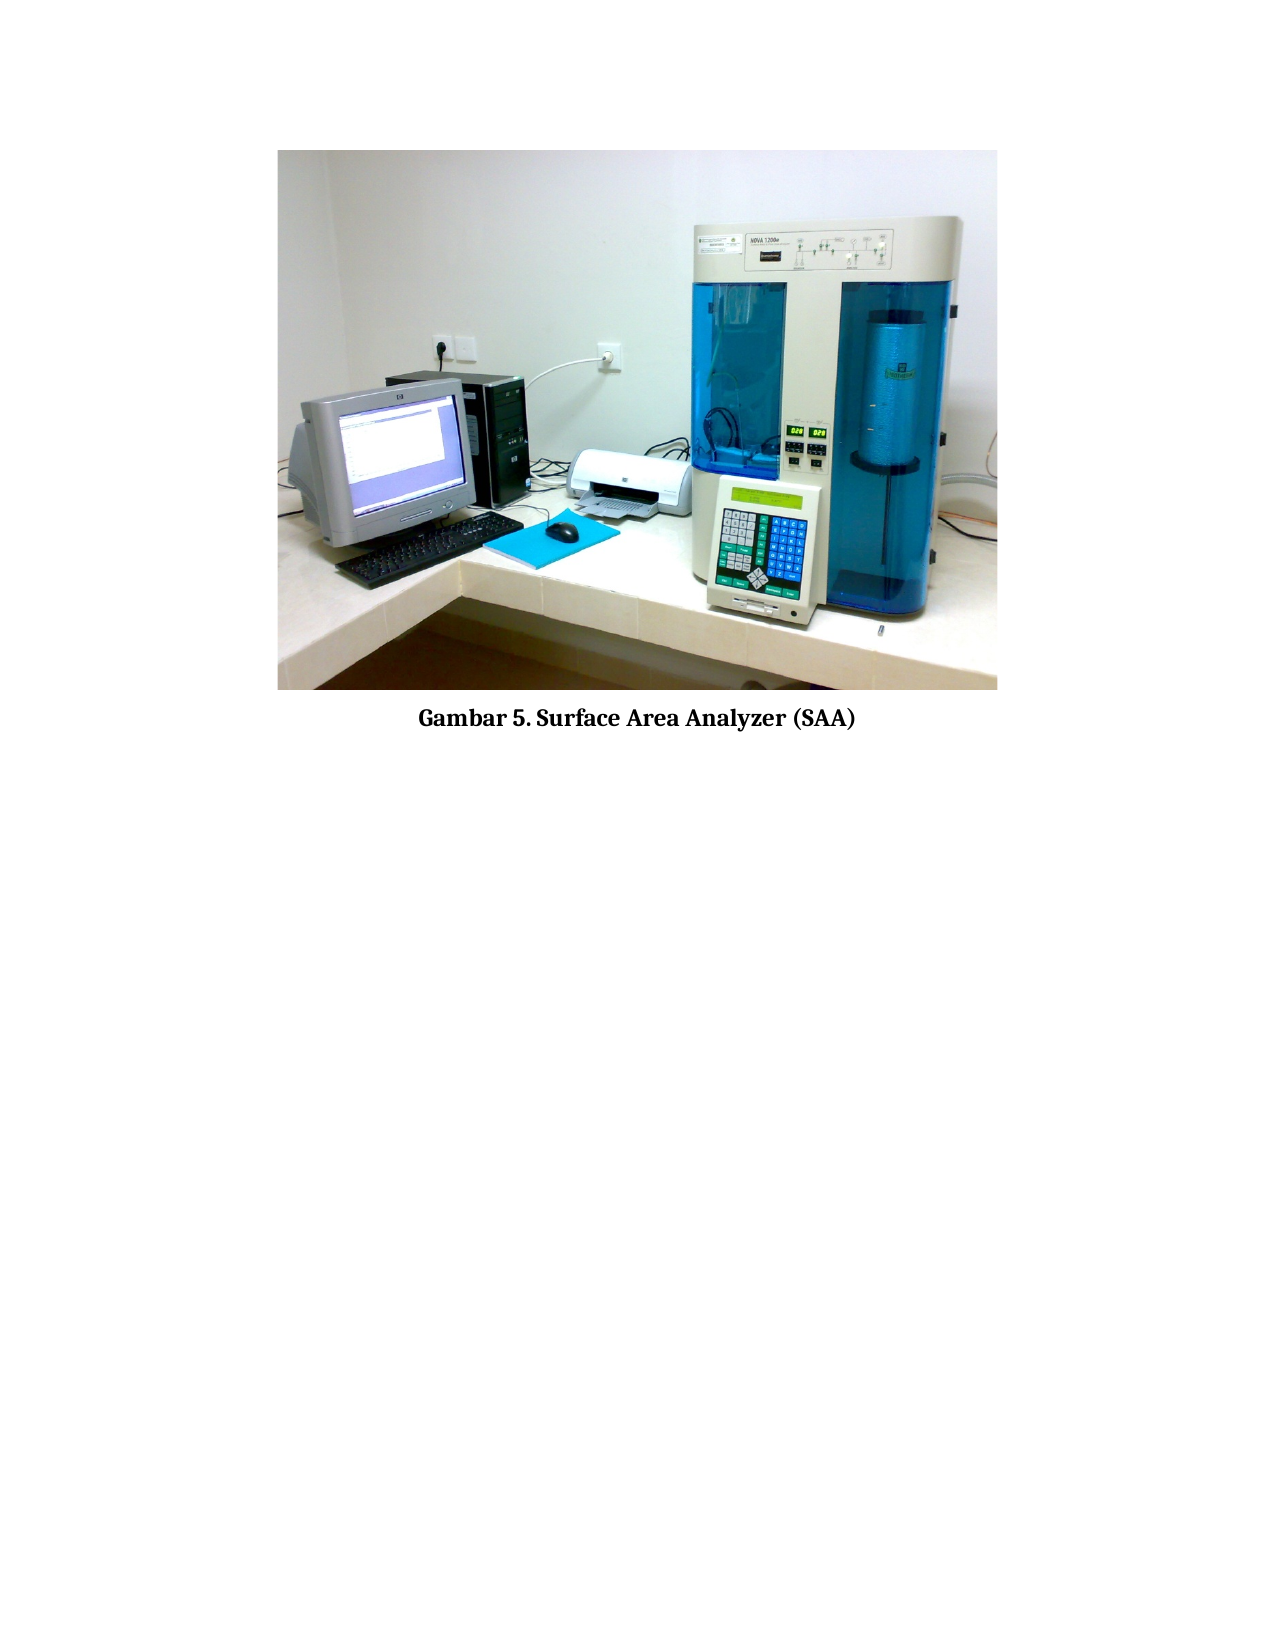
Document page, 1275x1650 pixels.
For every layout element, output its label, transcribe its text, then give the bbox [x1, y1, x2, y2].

picture [277, 150, 998, 690]
text Gambar 5. Surface Area Analyzer (SAA) [150, 703, 1125, 732]
